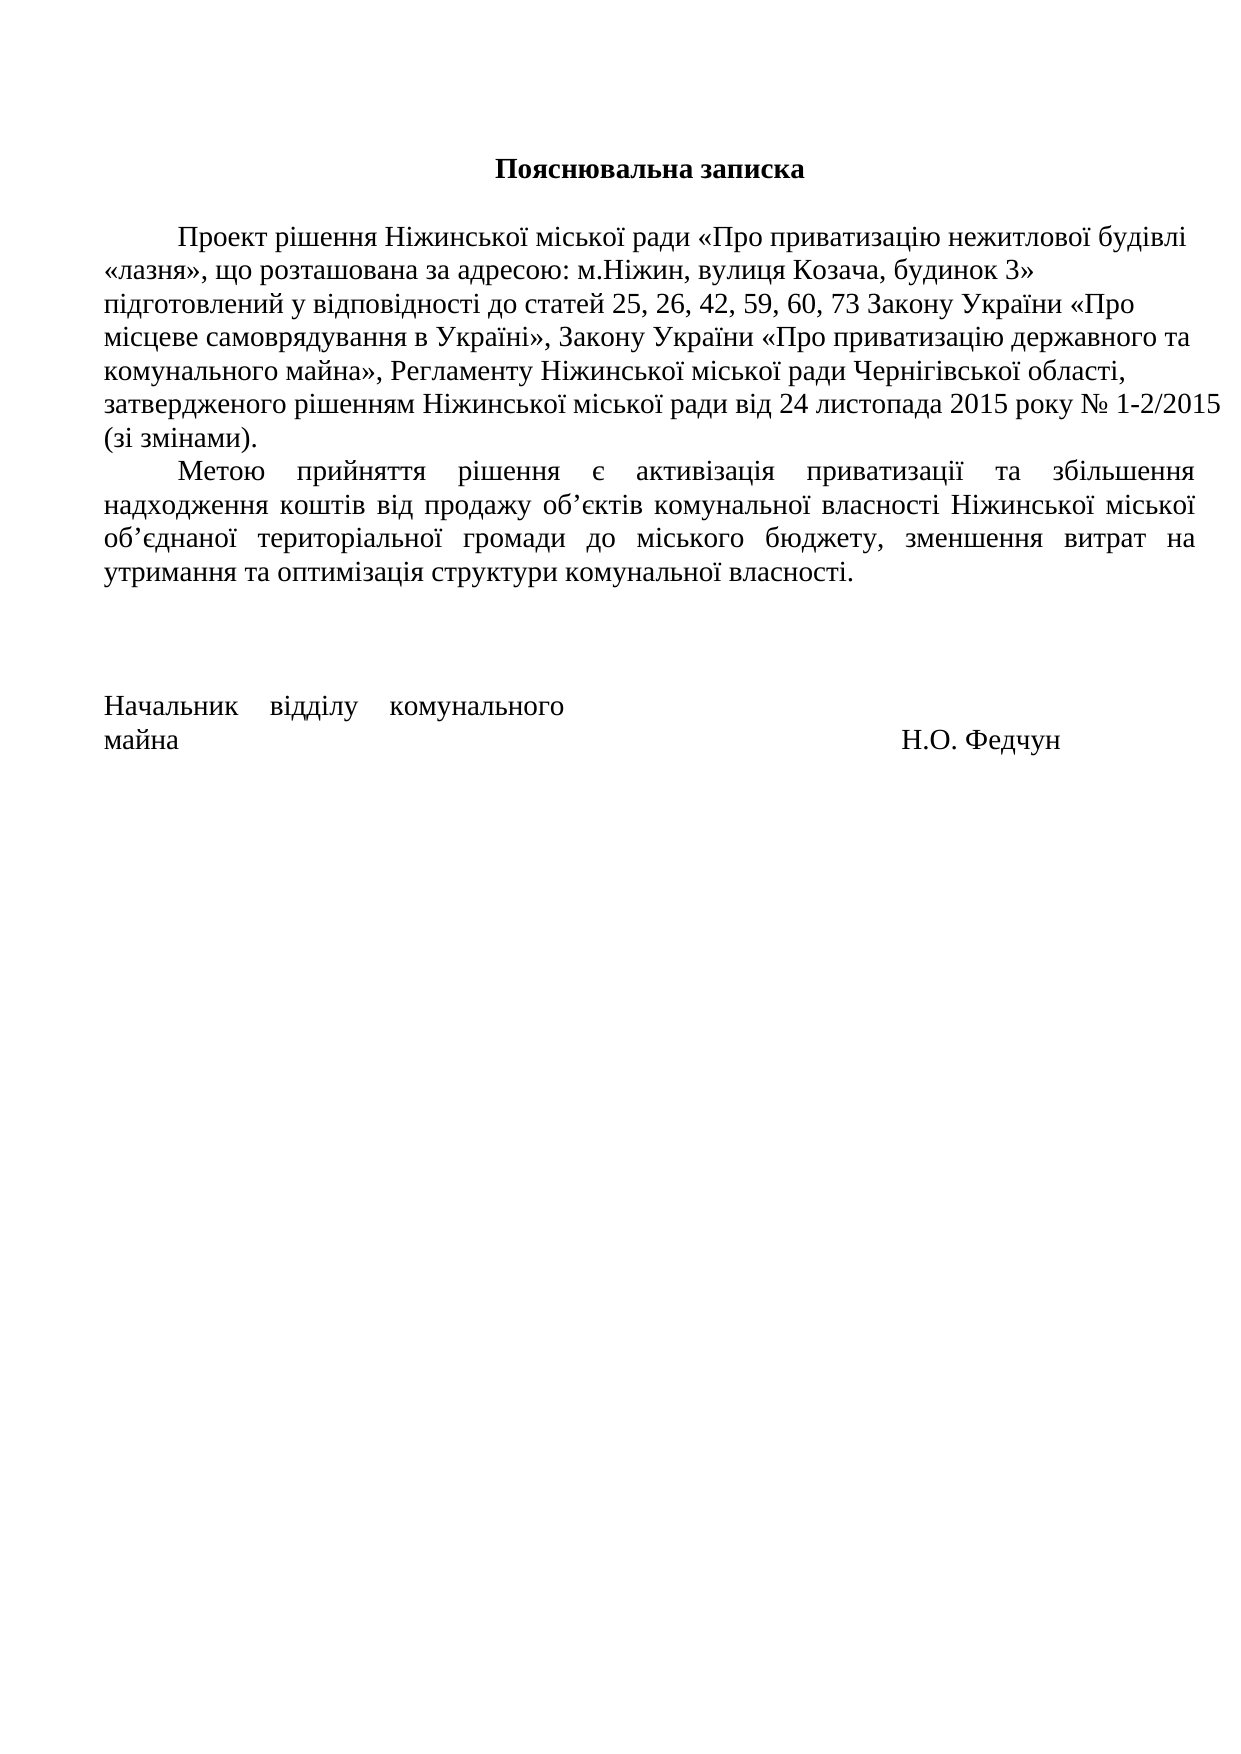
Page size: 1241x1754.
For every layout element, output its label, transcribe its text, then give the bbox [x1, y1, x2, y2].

table_header Начальник відділу комунального майна [92, 688, 576, 755]
text Пояснювальна записка [103, 152, 1196, 185]
table_header Н.О. Федчун [576, 688, 1137, 755]
text Метою прийняття рішення є активізація приватизації та збільшення надходження коштів від продажу об’єктів комунальної власності Ніжинської міської об’єднаної територіальної громади до міського бюджету, зменшення витрат на утримання та оптимізація структури комунальної власності. [103, 453, 1196, 588]
text Проект рішення Ніжинської міської ради «Про приватизацію нежитлової будівлі «лазня», що розташована за адресою: м.Ніжин, вулиця Козача, будинок 3» підготовлений у відповідності до статей 25, 26, 42, 59, 60, 73 Закону України «Про місцеве самоврядування в Україні», Закону України «Про приватизацію державного та комунального майна», Регламенту Ніжинської міської ради Чернігівської області, затвердженого рішенням Ніжинської міської ради від 24 листопада 2015 року № 1-2/2015 (зі змінами). [103, 219, 1222, 453]
